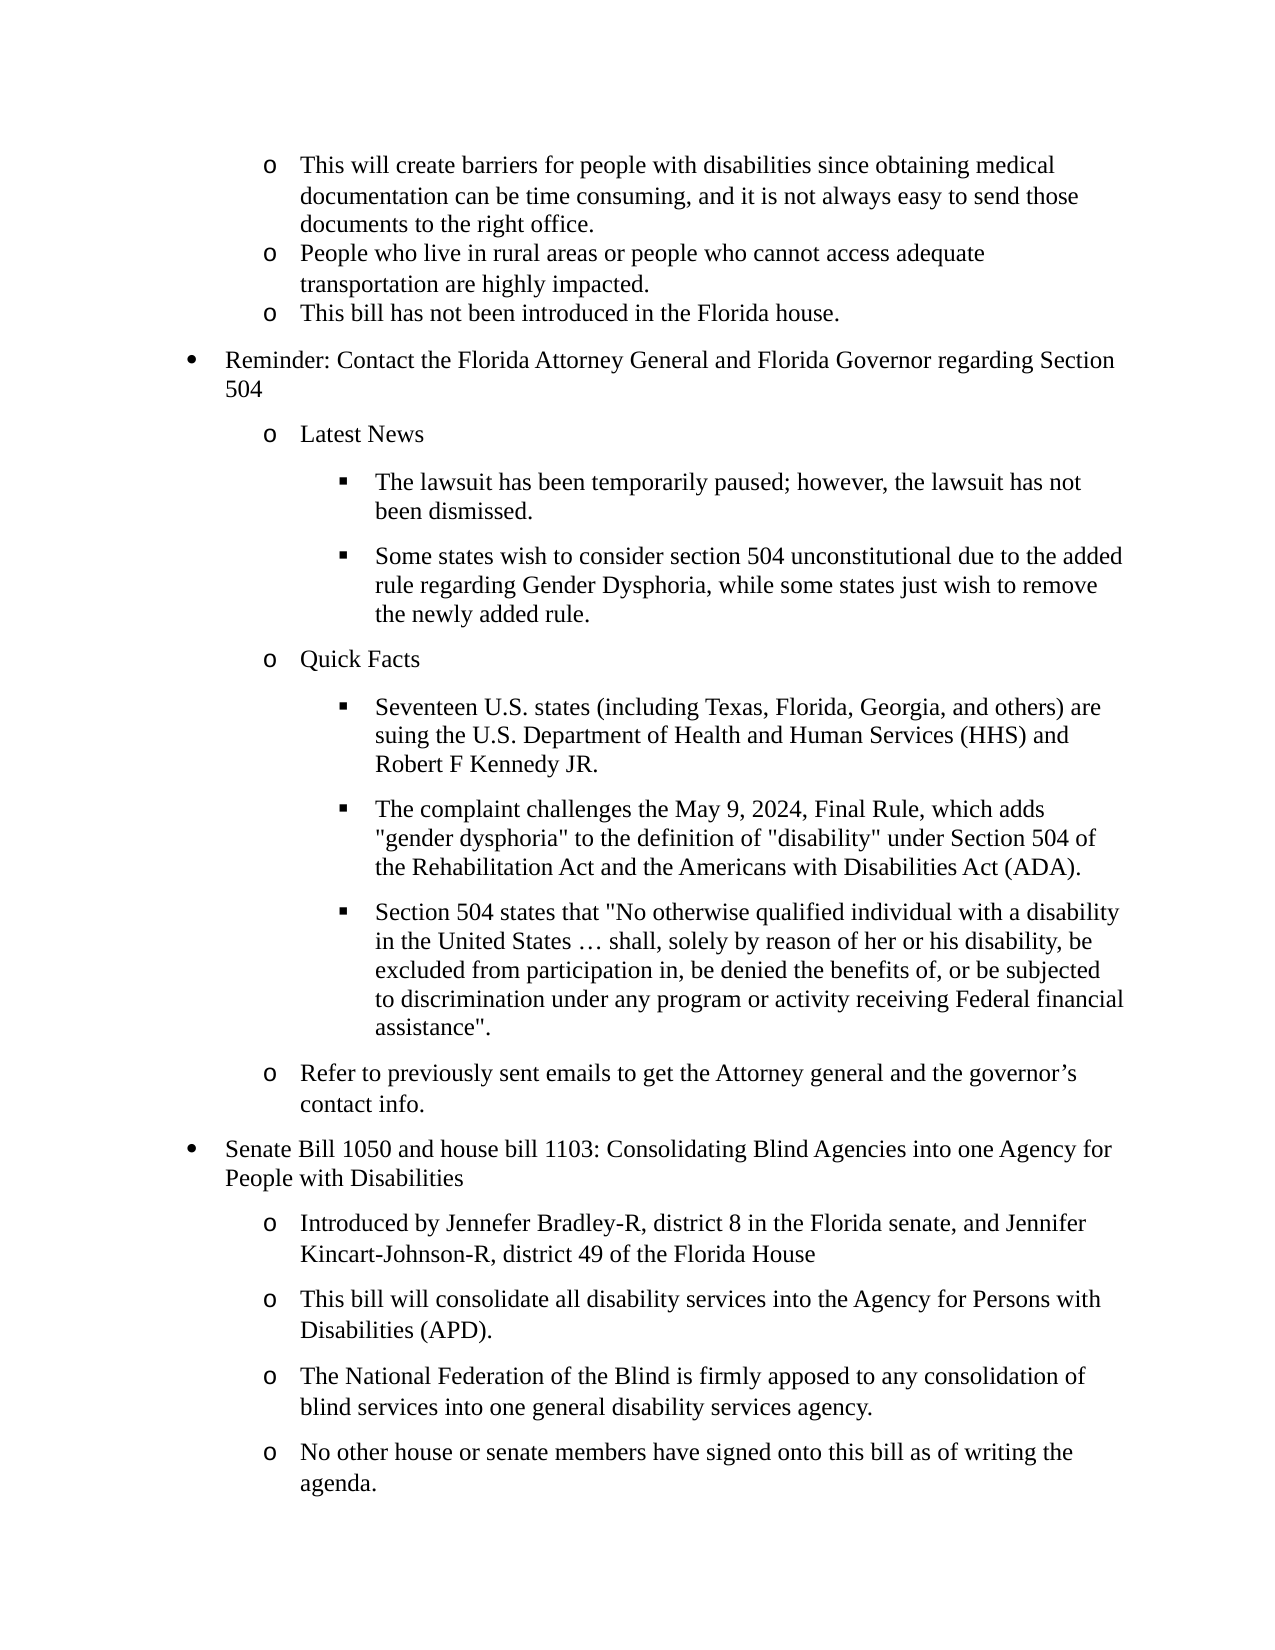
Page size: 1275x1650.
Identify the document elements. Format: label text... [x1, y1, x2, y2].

list People who live in rural areas or people who cannot access adequate transportation are highly impacted. [262, 238, 1125, 298]
list This bill has not been introduced in the Florida house. [262, 298, 1125, 329]
list Reminder: Contact the Florida Attorney General and Florida Governor regarding Section 504 [187, 345, 1125, 403]
list This will create barriers for people with disabilities since obtaining medical documentation can be time consuming, and it is not always easy to send those documents to the right office. [262, 150, 1125, 238]
list Quick Facts [262, 644, 1125, 675]
list Introduced by Jennefer Bradley-R, district 8 in the Florida senate, and Jennifer Kincart-Johnson-R, district 49 of the Florida House [262, 1208, 1125, 1268]
list The complaint challenges the May 9, 2024, Final Rule, which adds "gender dysphoria" to the definition of "disability" under Section 504 of the Rehabilitation Act and the Americans with Disabilities Act (ADA). [337, 794, 1125, 881]
list The lawsuit has been temporarily paused; however, the lawsuit has not been dismissed. [337, 467, 1125, 524]
list No other house or senate members have signed onto this bill as of writing the agenda. [262, 1437, 1125, 1497]
list Senate Bill 1050 and house bill 1103: Consolidating Blind Agencies into one Agency for People with Disabilities [187, 1134, 1125, 1192]
list The National Federation of the Blind is firmly apposed to any consolidation of blind services into one general disability services agency. [262, 1361, 1125, 1420]
list This bill will consolidate all disability services into the Agency for Persons with Disabilities (APD). [262, 1284, 1125, 1344]
list Section 504 states that "No otherwise qualified individual with a disability in the United States … shall, solely by reason of her or his disability, be excluded from participation in, be denied the benefits of, or be subjected to discrimination under any program or activity receiving Federal financial assistance". [337, 897, 1125, 1041]
list Seventeen U.S. states (including Texas, Florida, Georgia, and others) are suing the U.S. Department of Health and Human Services (HHS) and Robert F Kennedy JR. [337, 692, 1125, 778]
list Latest News [262, 419, 1125, 450]
list Some states wish to consider section 504 unconstitutional due to the added rule regarding Gender Dysphoria, while some states just wish to remove the newly added rule. [337, 541, 1125, 627]
list Refer to previously sent emails to get the Attorney general and the governor’s contact info. [262, 1058, 1125, 1117]
